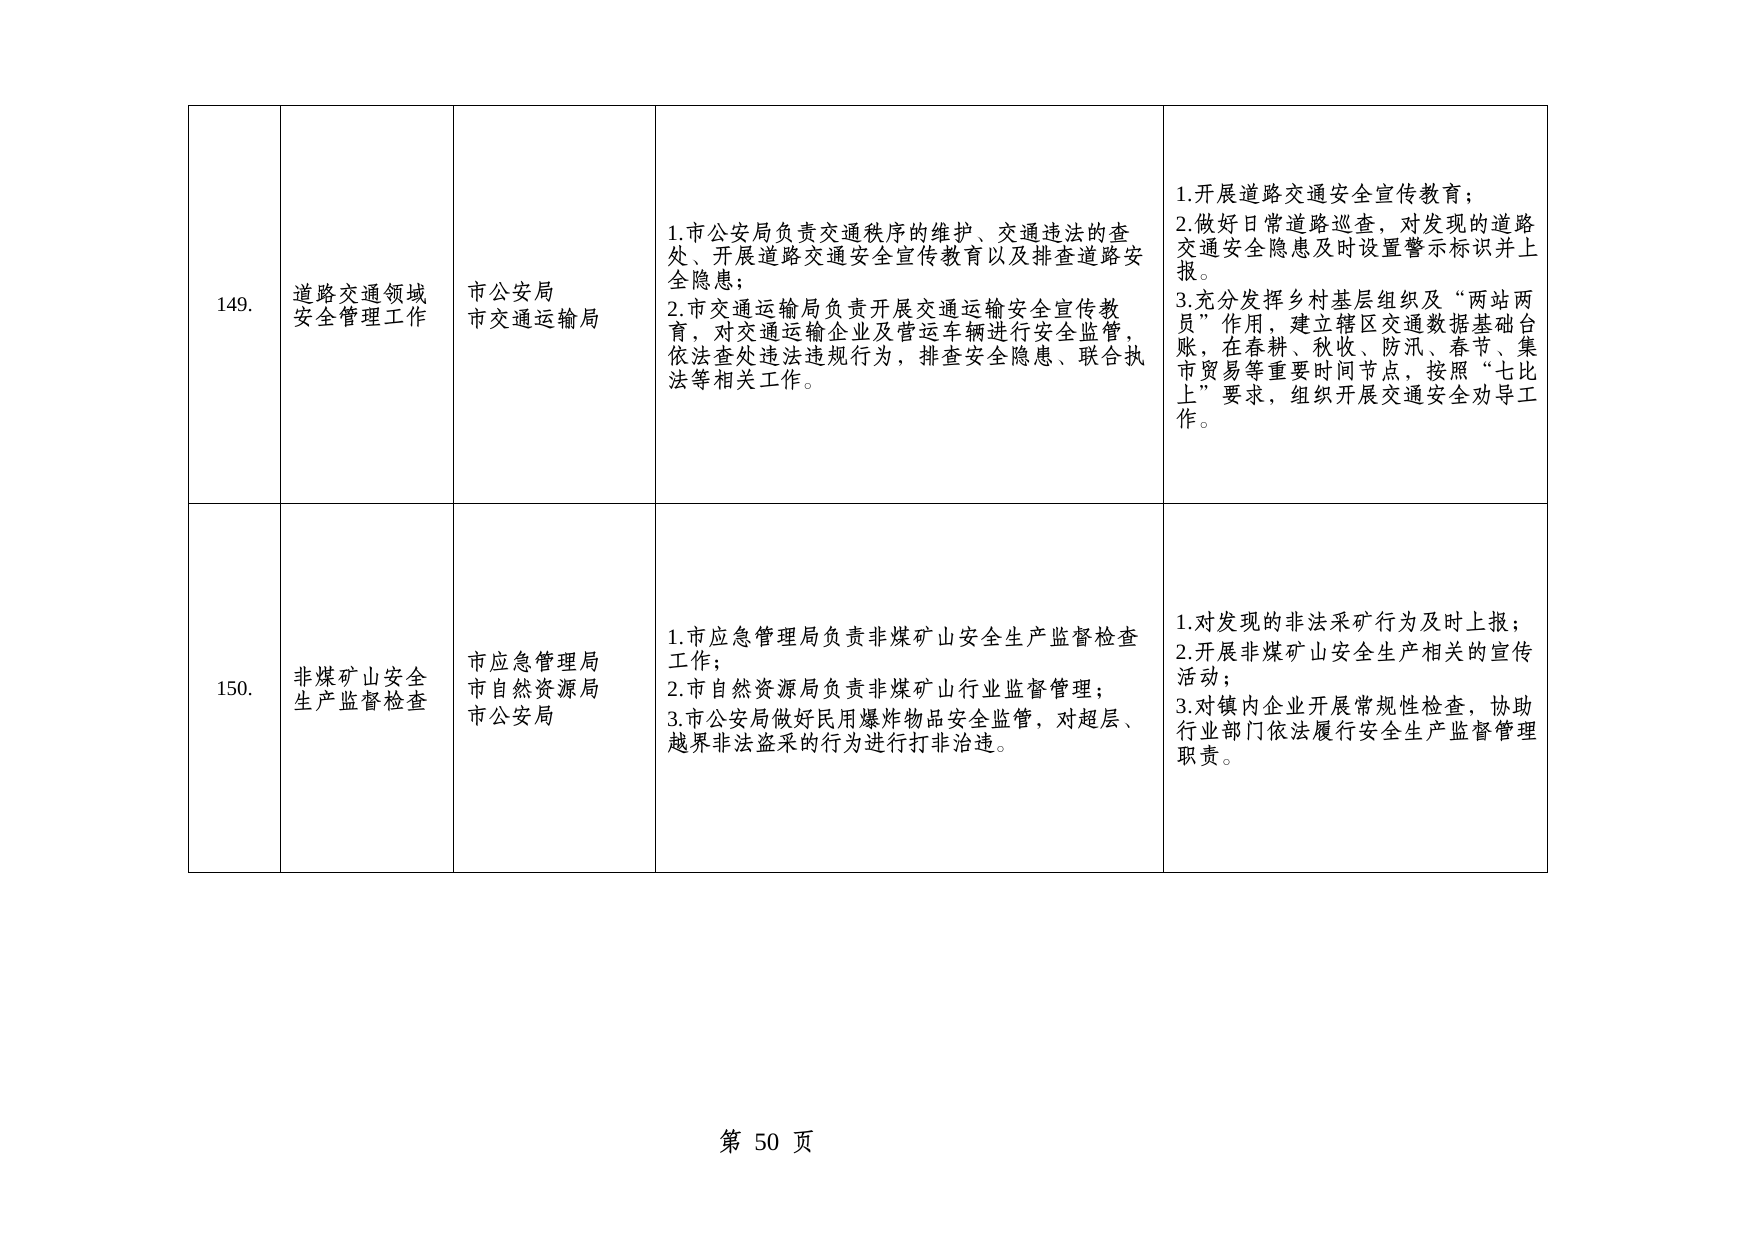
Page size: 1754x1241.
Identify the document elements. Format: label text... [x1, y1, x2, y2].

table_cell [189, 106, 280, 503]
table_cell 市应急管理局 市自然资源局 市公安局 [454, 504, 655, 872]
table_cell 非煤矿山安全生产监督检查 [281, 504, 453, 872]
table_cell 1.开展道路交通安全宣传教育； 2.做好日常道路巡查，对发现的道路交通安全隐患及时设置警示标识并上报。 3.充分发挥乡村基层组织及“两站两员”作用，建立辖区交通数据基础台账，在春耕、秋收、防汛、春节、集市贸易等重要时间节点，按照“七比上”要求，组织开展交通安全劝导工作。 [1164, 106, 1547, 503]
table_cell 市公安局 市交通运输局 [454, 106, 655, 503]
table_cell 1.市应急管理局负责非煤矿山安全生产监督检查工作； 2.市自然资源局负责非煤矿山行业监督管理； 3.市公安局做好民用爆炸物品安全监管，对超层、越界非法盗采的行为进行打非治违。 [656, 504, 1163, 872]
table_cell 1.对发现的非法采矿行为及时上报； 2.开展非煤矿山安全生产相关的宣传活动； 3.对镇内企业开展常规性检查，协助行业部门依法履行安全生产监督管理职责。 [1164, 504, 1547, 872]
table_cell 1.市公安局负责交通秩序的维护、交通违法的查处、开展道路交通安全宣传教育以及排查道路安全隐患； 2.市交通运输局负责开展交通运输安全宣传教育，对交通运输企业及营运车辆进行安全监管，依法查处违法违规行为，排查安全隐患、联合执法等相关工作。 [656, 106, 1163, 503]
table_cell 道路交通领域安全管理工作 [281, 106, 453, 503]
table_cell [189, 504, 280, 872]
